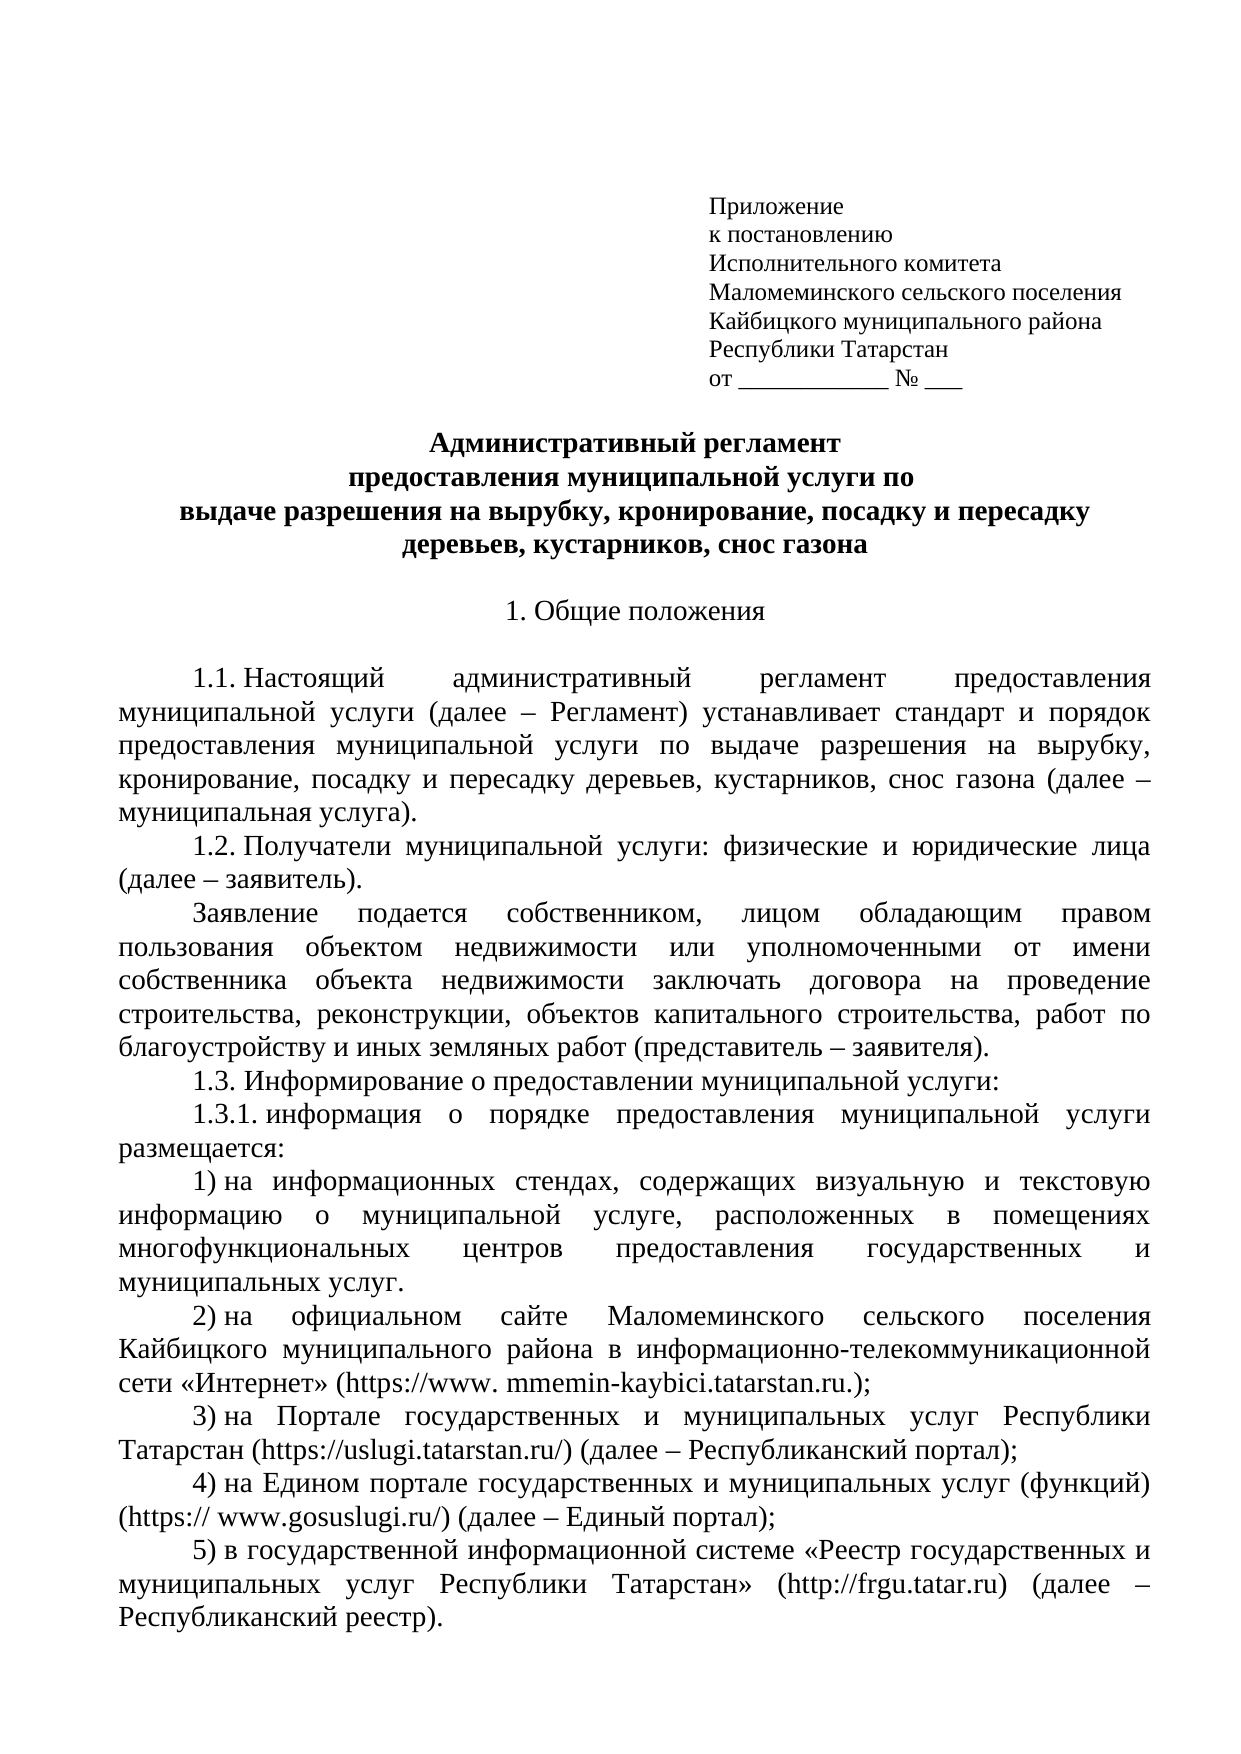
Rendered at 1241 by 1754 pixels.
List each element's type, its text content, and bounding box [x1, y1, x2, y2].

text 3) на Портале государственных и муниципальных услуг Республики Татарстан (https://uslugi.tatarstan.ru/) (далее – Республиканский портал); [118, 1398, 1152, 1465]
text 4) на Едином портале государственных и муниципальных услуг (функций) (https:// www.gosuslugi.ru/) (далее – Единый портал); [118, 1465, 1152, 1532]
text 1. Общие положения [118, 593, 1152, 627]
text 2) на официальном сайте Маломеминского сельского поселения Кайбицкого муниципального района в информационно-телекоммуникационной сети «Интернет» (https://www. mmemin-kaybici.tatarstan.ru.); [118, 1298, 1152, 1398]
text 1.2. Получатели муниципальной услуги: физические и юридические лица (далее – заявитель). [118, 828, 1152, 895]
text Административный регламент [118, 426, 1152, 459]
text 1.1. Настоящий административный регламент предоставления муниципальной услуги (далее – Регламент) устанавливает стандарт и порядок предоставления муниципальной услуги по выдаче разрешения на вырубку, кронирование, посадку и пересадку деревьев, кустарников, снос газона (далее – муниципальная услуга). [118, 660, 1152, 828]
text к постановлению [709, 219, 1152, 248]
text 1.3.1. информация о порядке предоставления муниципальной услуги размещается: [118, 1096, 1152, 1163]
text Приложение [709, 191, 1152, 219]
text Исполнительного комитета [709, 248, 1152, 277]
list 1.3. Информирование о предоставлении муниципальной услуги: [118, 1063, 1152, 1096]
text Заявление подается собственником, лицом обладающим правом пользования объектом недвижимости или уполномоченными от имени собственника объекта недвижимости заключать договора на проведение строительства, реконструкции, объектов капитального строительства, работ по благоустройству и иных земляных работ (представитель – заявителя). [118, 895, 1152, 1063]
text от ____________ № ___ [709, 363, 1152, 392]
text Маломеминского сельского поселения Кайбицкого муниципального района Республики Татарстан [709, 277, 1152, 363]
text предоставления муниципальной услуги по выдаче разрешения на вырубку, кронирование, посадку и пересадку деревьев, кустарников, снос газона [118, 459, 1152, 560]
text 5) в государственной информационной системе «Реестр государственных и муниципальных услуг Республики Татарстан» (http://frgu.tatar.ru) (далее – Республиканский реестр). [118, 1532, 1152, 1633]
text 1) на информационных стендах, содержащих визуальную и текстовую информацию о муниципальной услуге, расположенных в помещениях многофункциональных центров предоставления государственных и муниципальных услуг. [118, 1163, 1152, 1298]
